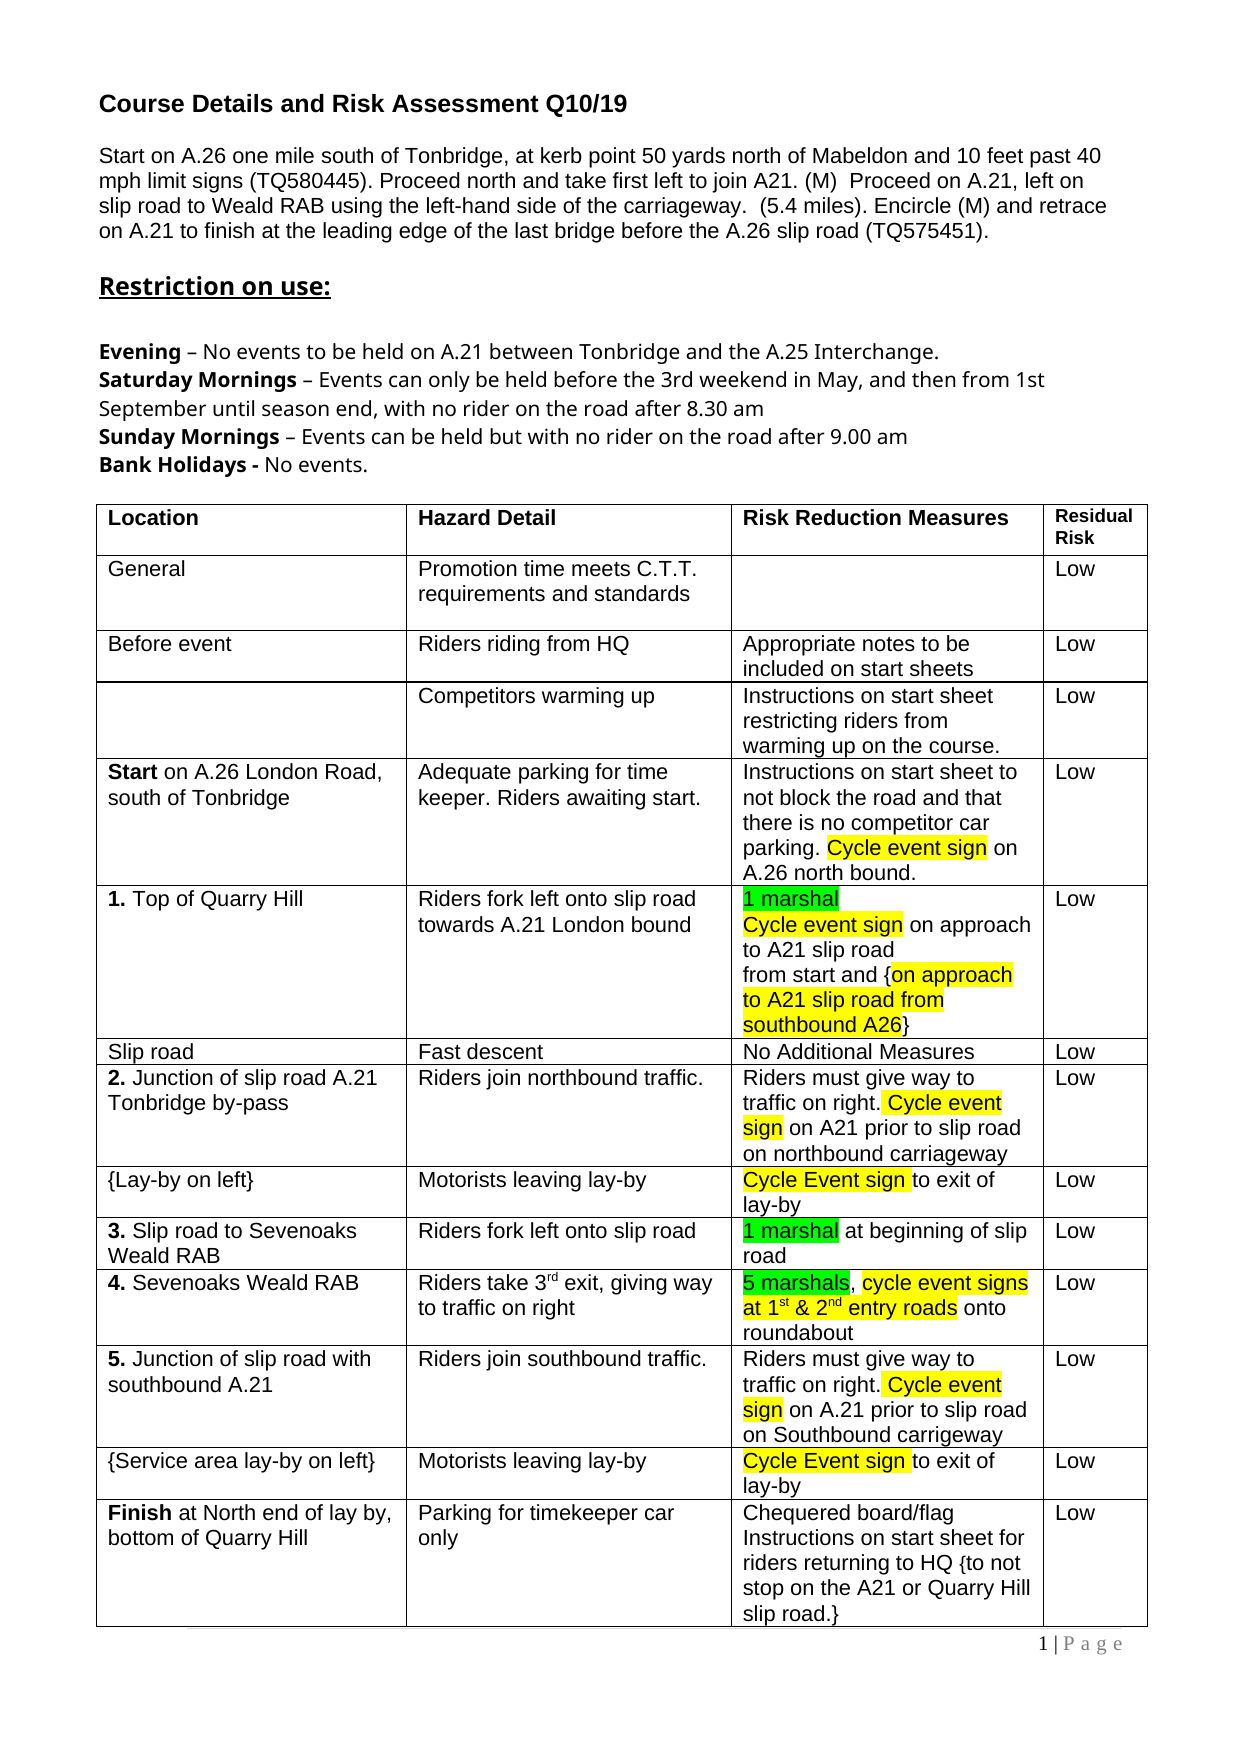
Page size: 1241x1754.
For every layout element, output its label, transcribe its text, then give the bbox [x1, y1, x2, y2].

table_header Risk Reduction Measures [732, 505, 1043, 554]
table_cell Parking for timekeeper car only [407, 1500, 731, 1626]
table_cell Adequate parking for time keeper. Riders awaiting start. [407, 759, 731, 885]
table_cell [97, 683, 406, 758]
table_cell [732, 556, 1043, 630]
table_cell Instructions on start sheet restricting riders from warming up on the course. [732, 683, 1043, 758]
text Bank Holidays - No events. [98, 451, 1122, 479]
table_cell Riders fork left onto slip road towards A.21 London bound [407, 886, 731, 1037]
table_cell 5 marshals, cycle event signs at 1st & 2nd entry roads onto roundabout [732, 1270, 1043, 1345]
table_cell Promotion time meets C.T.T. requirements and standards [407, 556, 731, 630]
table_cell Low [1044, 1346, 1147, 1447]
table_header Hazard Detail [407, 505, 731, 554]
table_cell Riders riding from HQ [407, 631, 731, 681]
table_cell Low [1044, 1065, 1147, 1166]
text Evening – No events to be held on A.21 between Tonbridge and the A.25 Interchange. [98, 337, 1122, 365]
text Start on A.26 one mile south of Tonbridge, at kerb point 50 yards north of Mabeldon and 10 feet past 40 mph limit signs (TQ580445). Proceed north and take first left to join A21. (M) Proceed on A.21, left on slip road to Weald RAB using the left-hand side of the carriageway. (5.4 miles). Encircle (M) and retrace on A.21 to finish at the leading edge of the last bridge before the A.26 slip road (TQ575451). [98, 143, 1122, 243]
table_cell Start on A.26 London Road, south of Tonbridge [97, 759, 406, 885]
table_cell Motorists leaving lay-by [407, 1167, 731, 1217]
table_cell Low [1044, 886, 1147, 1037]
table_cell Low [1044, 1500, 1147, 1626]
table_cell Low [1044, 759, 1147, 885]
table_cell 1 marshal at beginning of slip road [732, 1218, 1043, 1268]
table_cell {Lay-by on left} [97, 1167, 406, 1217]
table_cell Low [1044, 631, 1147, 681]
table_cell Low [1044, 1039, 1147, 1064]
table_cell Riders must give way to traffic on right. Cycle event sign on A.21 prior to slip road on Southbound carrigeway [732, 1346, 1043, 1447]
table_cell Cycle Event sign to exit of lay-by [732, 1448, 1043, 1498]
table_cell 5. Junction of slip road with southbound A.21 [97, 1346, 406, 1447]
table_cell No Additional Measures [732, 1039, 1043, 1064]
table_cell Chequered board/flag Instructions on start sheet for riders returning to HQ {to not stop on the A21 or Quarry Hill slip road.} [732, 1500, 1043, 1626]
table_cell {Service area lay-by on left} [97, 1448, 406, 1498]
table_cell Competitors warming up [407, 683, 731, 758]
table_cell Instructions on start sheet to not block the road and that there is no competitor car parking. Cycle event sign on A.26 north bound. [732, 759, 1043, 885]
table_header ResidualRisk [1044, 505, 1147, 554]
table_cell Riders join northbound traffic. [407, 1065, 731, 1166]
table_cell Low [1044, 1448, 1147, 1498]
table_cell 1. Top of Quarry Hill [97, 886, 406, 1037]
table_cell Slip road [97, 1039, 406, 1064]
table_cell Fast descent [407, 1039, 731, 1064]
table_cell Low [1044, 556, 1147, 630]
table_cell Riders fork left onto slip road [407, 1218, 731, 1268]
table_cell Riders take 3rd exit, giving way to traffic on right [407, 1270, 731, 1345]
table_cell 2. Junction of slip road A.21 Tonbridge by-pass [97, 1065, 406, 1166]
table_cell Motorists leaving lay-by [407, 1448, 731, 1498]
table_cell Low [1044, 1270, 1147, 1345]
table_cell Low [1044, 683, 1147, 758]
table_cell Cycle Event sign to exit of lay-by [732, 1167, 1043, 1217]
text Restriction on use: [98, 269, 1122, 303]
text Sunday Mornings – Events can be held but with no rider on the road after 9.00 am [98, 422, 1122, 451]
table_cell Appropriate notes to be included on start sheets [732, 631, 1043, 681]
text Course Details and Risk Assessment Q10/19 [98, 89, 1122, 117]
table_cell Riders join southbound traffic. [407, 1346, 731, 1447]
table_cell Before event [97, 631, 406, 681]
table_cell Low [1044, 1167, 1147, 1217]
table_cell 3. Slip road to Sevenoaks Weald RAB [97, 1218, 406, 1268]
table_header Location [97, 505, 406, 554]
table_cell 1 marshal Cycle event sign on approach to A21 slip road from start and {on approach to A21 slip road from southbound A26} [732, 886, 1043, 1037]
text Saturday Mornings – Events can only be held before the 3rd weekend in May, and then from 1st September until season end, with no rider on the road after 8.30 am [98, 365, 1122, 422]
table_cell Finish at North end of lay by, bottom of Quarry Hill [97, 1500, 406, 1626]
table_cell General [97, 556, 406, 630]
table_cell 4. Sevenoaks Weald RAB [97, 1270, 406, 1345]
table_cell Low [1044, 1218, 1147, 1268]
table_cell Riders must give way to traffic on right. Cycle event sign on A21 prior to slip road on northbound carriageway [732, 1065, 1043, 1166]
